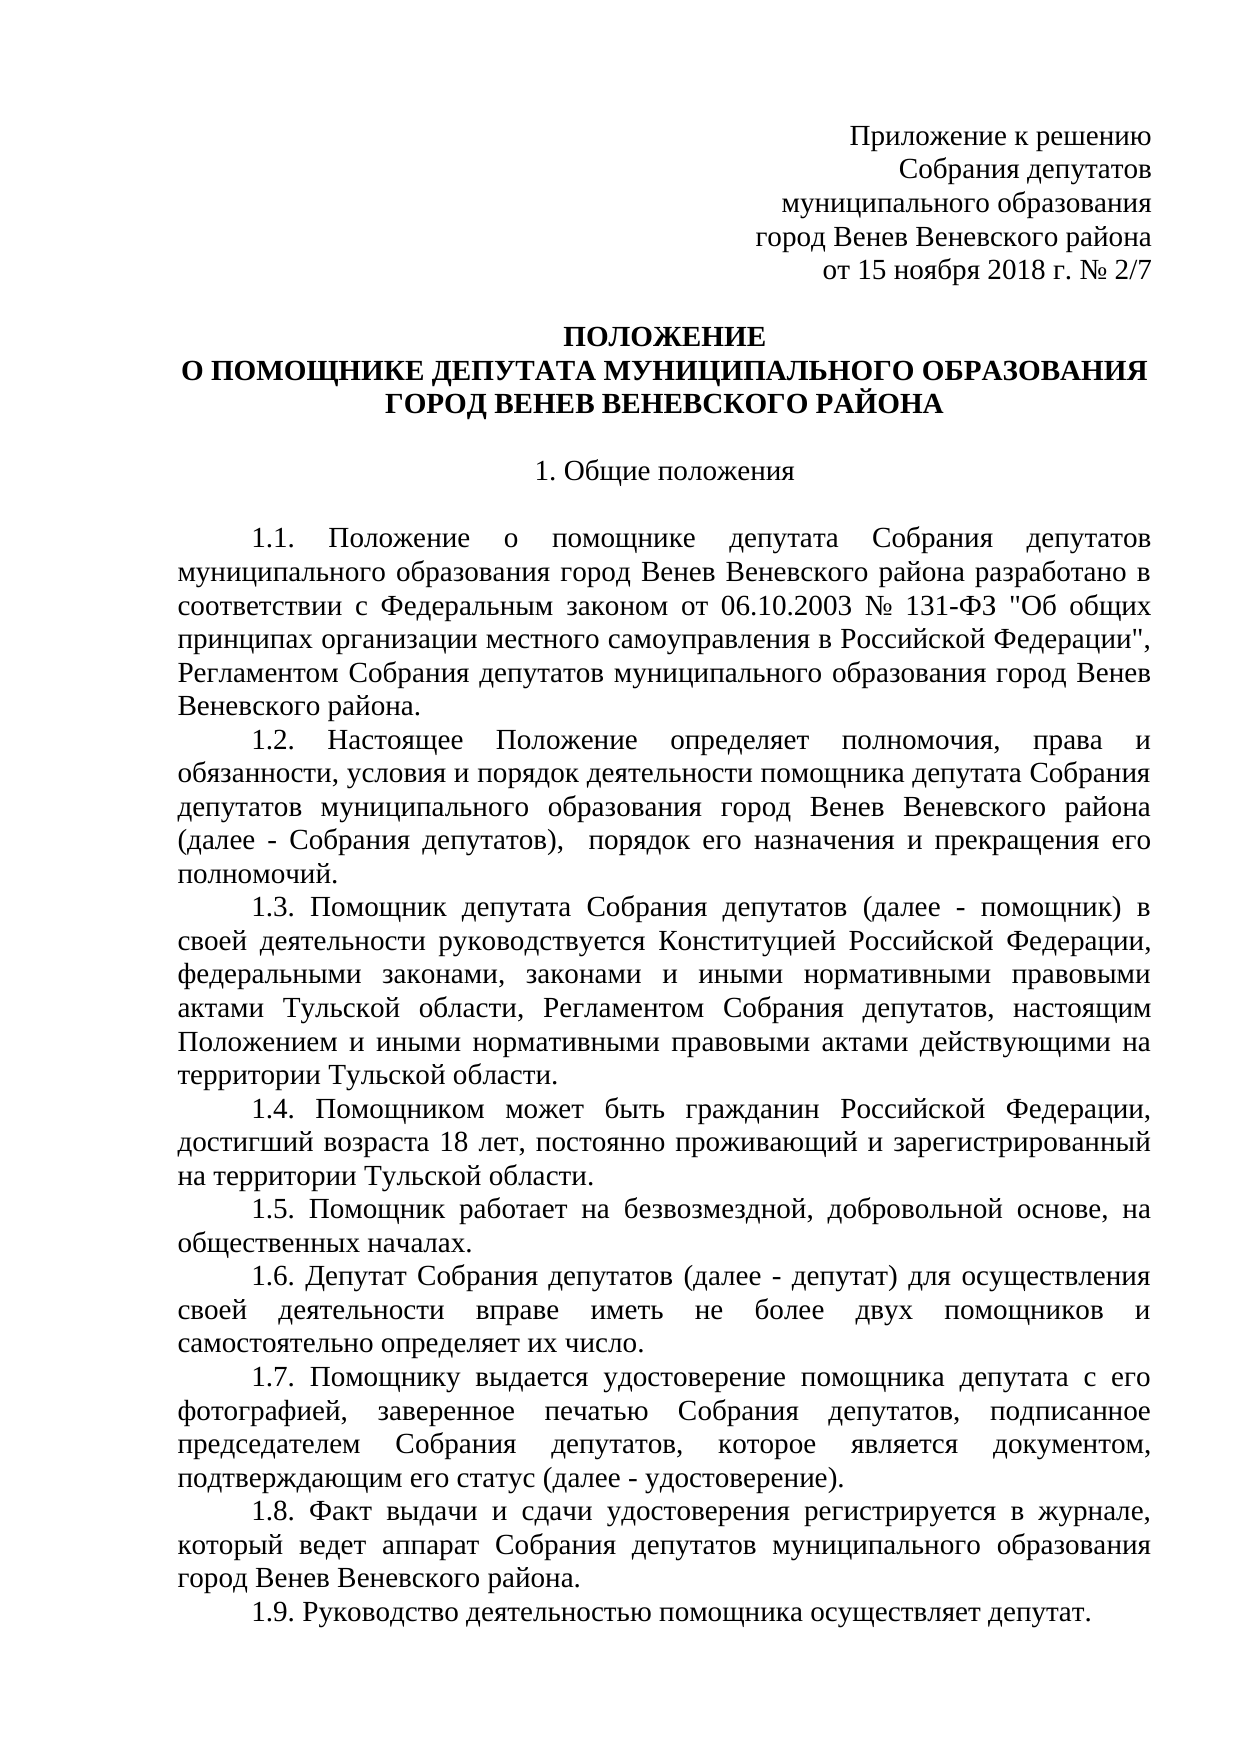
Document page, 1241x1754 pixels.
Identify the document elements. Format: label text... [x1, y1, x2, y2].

text 1.8. Факт выдачи и сдачи удостоверения регистрируется в журнале, который ведет аппарат Собрания депутатов муниципального образования город Венев Веневского района. [177, 1493, 1152, 1594]
text О ПОМОЩНИКЕ ДЕПУТАТА МУНИЦИПАЛЬНОГО ОБРАЗОВАНИЯ ГОРОД ВЕНЕВ ВЕНЕВСКОГО РАЙОНА [177, 353, 1152, 420]
text 1.9. Руководство деятельностью помощника осуществляет депутат. [177, 1594, 1152, 1627]
text город Венев Веневского района [177, 219, 1152, 252]
text 1.6. Депутат Собрания депутатов (далее - депутат) для осуществления своей деятельности вправе иметь не более двух помощников и самостоятельно определяет их число. [177, 1258, 1152, 1359]
text ПОЛОЖЕНИЕ [177, 319, 1152, 353]
text 1. Общие положения [177, 453, 1152, 487]
text Приложение к решению [177, 118, 1152, 152]
text 1.5. Помощник работает на безвозмездной, добровольной основе, на общественных началах. [177, 1191, 1152, 1258]
text от 15 ноября 2018 г. № 2/7 [177, 252, 1152, 286]
text 1.3. Помощник депутата Собрания депутатов (далее - помощник) в своей деятельности руководствуется Конституцией Российской Федерации, федеральными законами, законами и иными нормативными правовыми актами Тульской области, Регламентом Собрания депутатов, настоящим Положением и иными нормативными правовыми актами действующими на территории Тульской области. [177, 889, 1152, 1091]
text 1.2. Настоящее Положение определяет полномочия, права и обязанности, условия и порядок деятельности помощника депутата Собрания депутатов муниципального образования город Венев Веневского района (далее - Собрания депутатов), порядок его назначения и прекращения его полномочий. [177, 722, 1152, 889]
text 1.1. Положение о помощнике депутата Собрания депутатов муниципального образования город Венев Веневского района разработано в соответствии с Федеральным законом от 06.10.2003 № 131-ФЗ "Об общих принципах организации местного самоуправления в Российской Федерации", Регламентом Собрания депутатов муниципального образования город Венев Веневского района. [177, 521, 1152, 722]
text 1.4. Помощником может быть гражданин Российской Федерации, достигший возраста 18 лет, постоянно проживающий и зарегистрированный на территории Тульской области. [177, 1091, 1152, 1191]
text муниципального образования [177, 185, 1152, 219]
text Собрания депутатов [177, 152, 1152, 185]
text 1.7. Помощнику выдается удостоверение помощника депутата с его фотографией, заверенное печатью Собрания депутатов, подписанное председателем Собрания депутатов, которое является документом, подтверждающим его статус (далее - удостоверение). [177, 1359, 1152, 1493]
